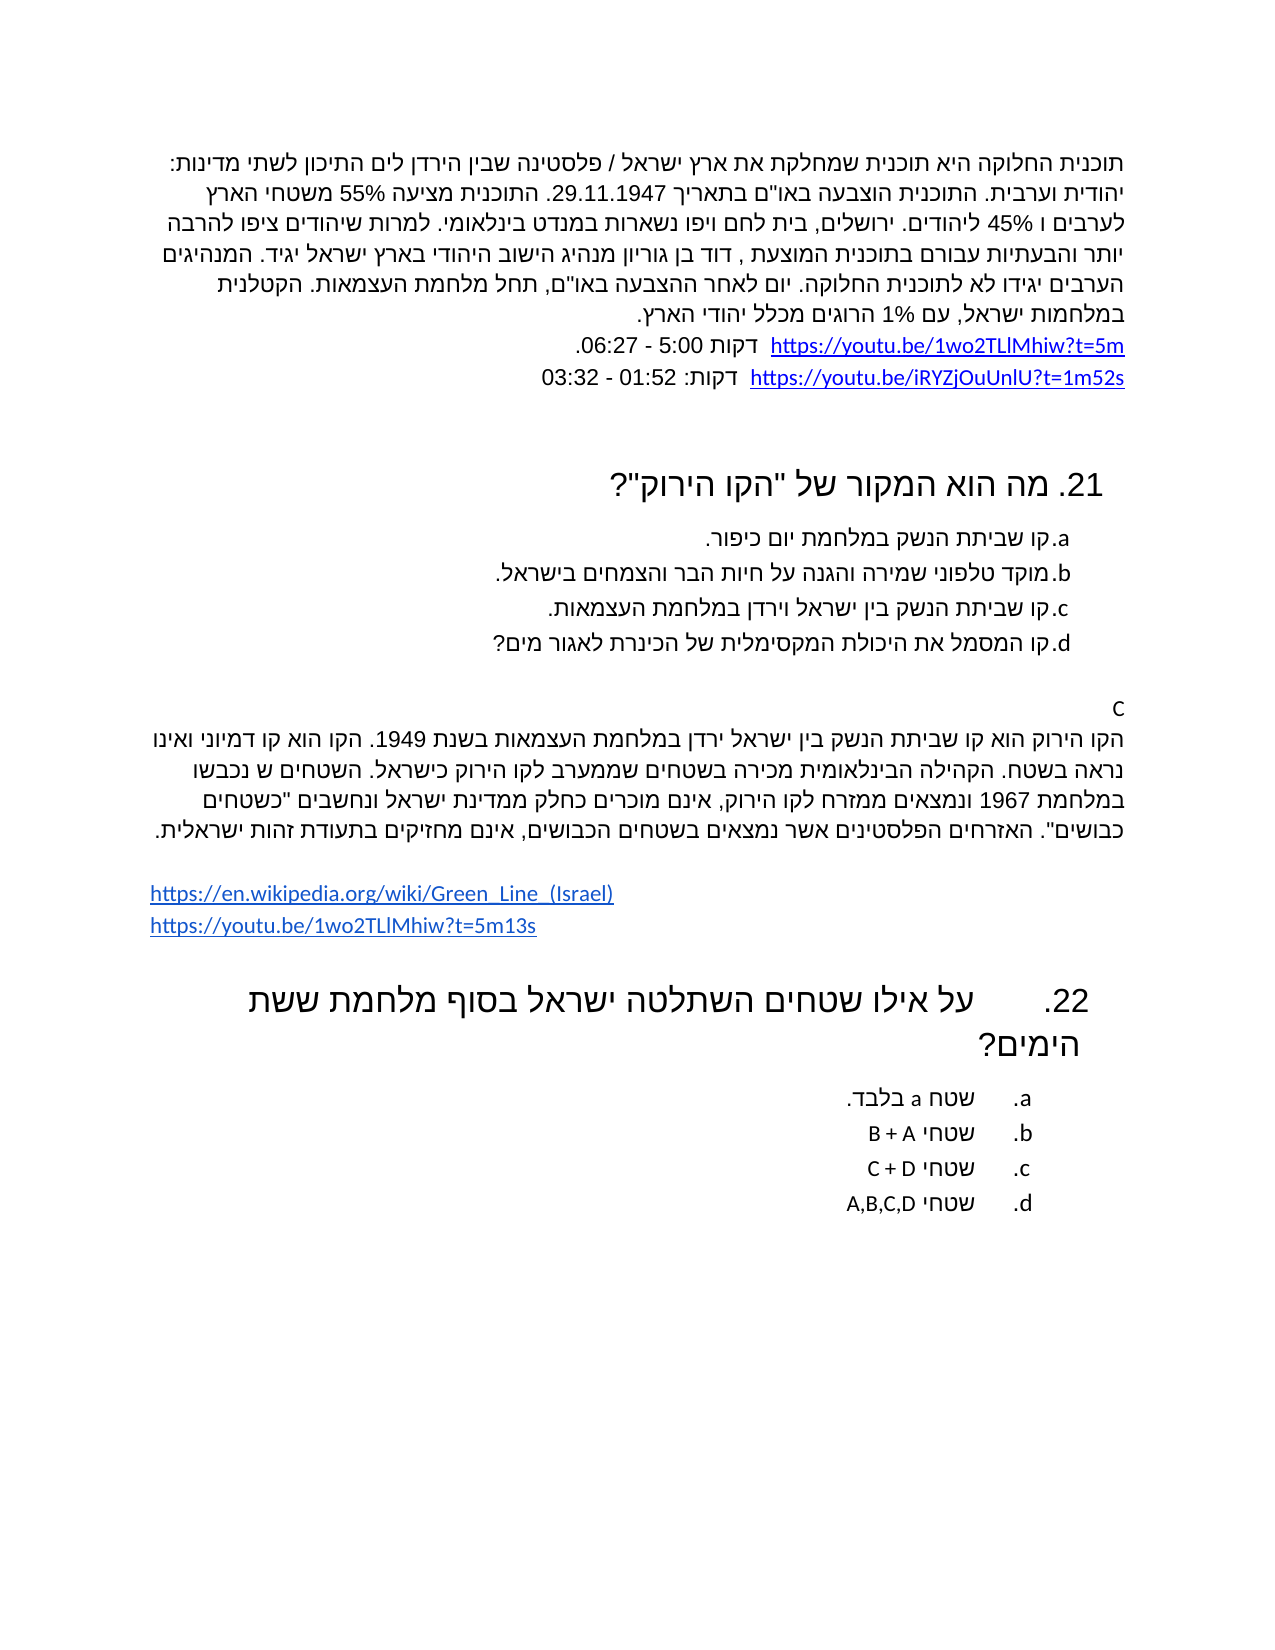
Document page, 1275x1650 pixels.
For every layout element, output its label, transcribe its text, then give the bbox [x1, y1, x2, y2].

text https://youtu.be/iRYZjOuUnlU?t=1m52s דקות: 01:52 - 03:32 [150, 363, 1125, 391]
text https://en.wikipedia.org/wiki/Green_Line_(Israel) [150, 879, 1125, 907]
text תוכנית החלוקה היא תוכנית שמחלקת את ארץ ישראל / פלסטינה שבין הירדן לים התיכון לשתי מדינות: יהודית וערבית. התוכנית הוצבעה באו"ם בתאריך 29.11.1947. התוכנית מציעה 55% משטחי הארץ לערבים ו 45% ליהודים. ירושלים, בית לחם ויפו נשארות במנדט בינלאומי. למרות שיהודים ציפו להרבה יותר והבעתיות עבורם בתוכנית המוצעת , דוד בן גוריון מנהיג הישוב היהודי בארץ ישראל יגיד. המנהיגים הערבים יגידו לא לתוכנית החלוקה. יום לאחר ההצבעה באו"ם, תחל מלחמת העצמאות. הקטלנית במלחמות ישראל, עם 1% הרוגים מכלל יהודי הארץ. [150, 150, 1125, 327]
subtitle מה הוא המקור של "הקו הירוק"? [225, 465, 1095, 504]
subtitle על אילו שטחים השתלטה ישראל בסוף מלחמת ששת הימים? [150, 981, 1080, 1064]
list קו המסמל את היכולת המקסימלית של הכינרת לאגור מים? [150, 627, 1095, 657]
text https://youtu.be/1wo2TLlMhiw?t=5m דקות 5:00 - 06:27. [150, 331, 1125, 359]
list קו שביתת הנשק במלחמת יום כיפור. [150, 522, 1095, 552]
list קו שביתת הנשק בין ישראל וירדן במלחמת העצמאות. [150, 592, 1095, 622]
list שטחי C + D [150, 1152, 1125, 1183]
text הקו הירוק הוא קו שביתת הנשק בין ישראל ירדן במלחמת העצמאות בשנת 1949. הקו הוא קו דמיוני ואינו נראה בשטח. הקהילה הבינלאומית מכירה בשטחים שממערב לקו הירוק כישראל. השטחים ש נכבשו במלחמת 1967 ונמצאים ממזרח לקו הירוק, אינם מוכרים כחלק ממדינת ישראל ונחשבים "כשטחים כבושים". האזרחים הפלסטינים אשר נמצאים בשטחים הכבושים, אינם מחזיקים בתעודת זהות ישראלית. [150, 726, 1125, 843]
list שטחי B + A [150, 1117, 1125, 1148]
list מוקד טלפוני שמירה והגנה על חיות הבר והצמחים בישראל. [150, 557, 1095, 587]
list שטח a בלבד. [150, 1082, 1125, 1113]
text C [150, 694, 1125, 722]
list שטחי A,B,C,D [150, 1187, 1125, 1218]
text https://youtu.be/1wo2TLlMhiw?t=5m13s [150, 912, 1125, 939]
